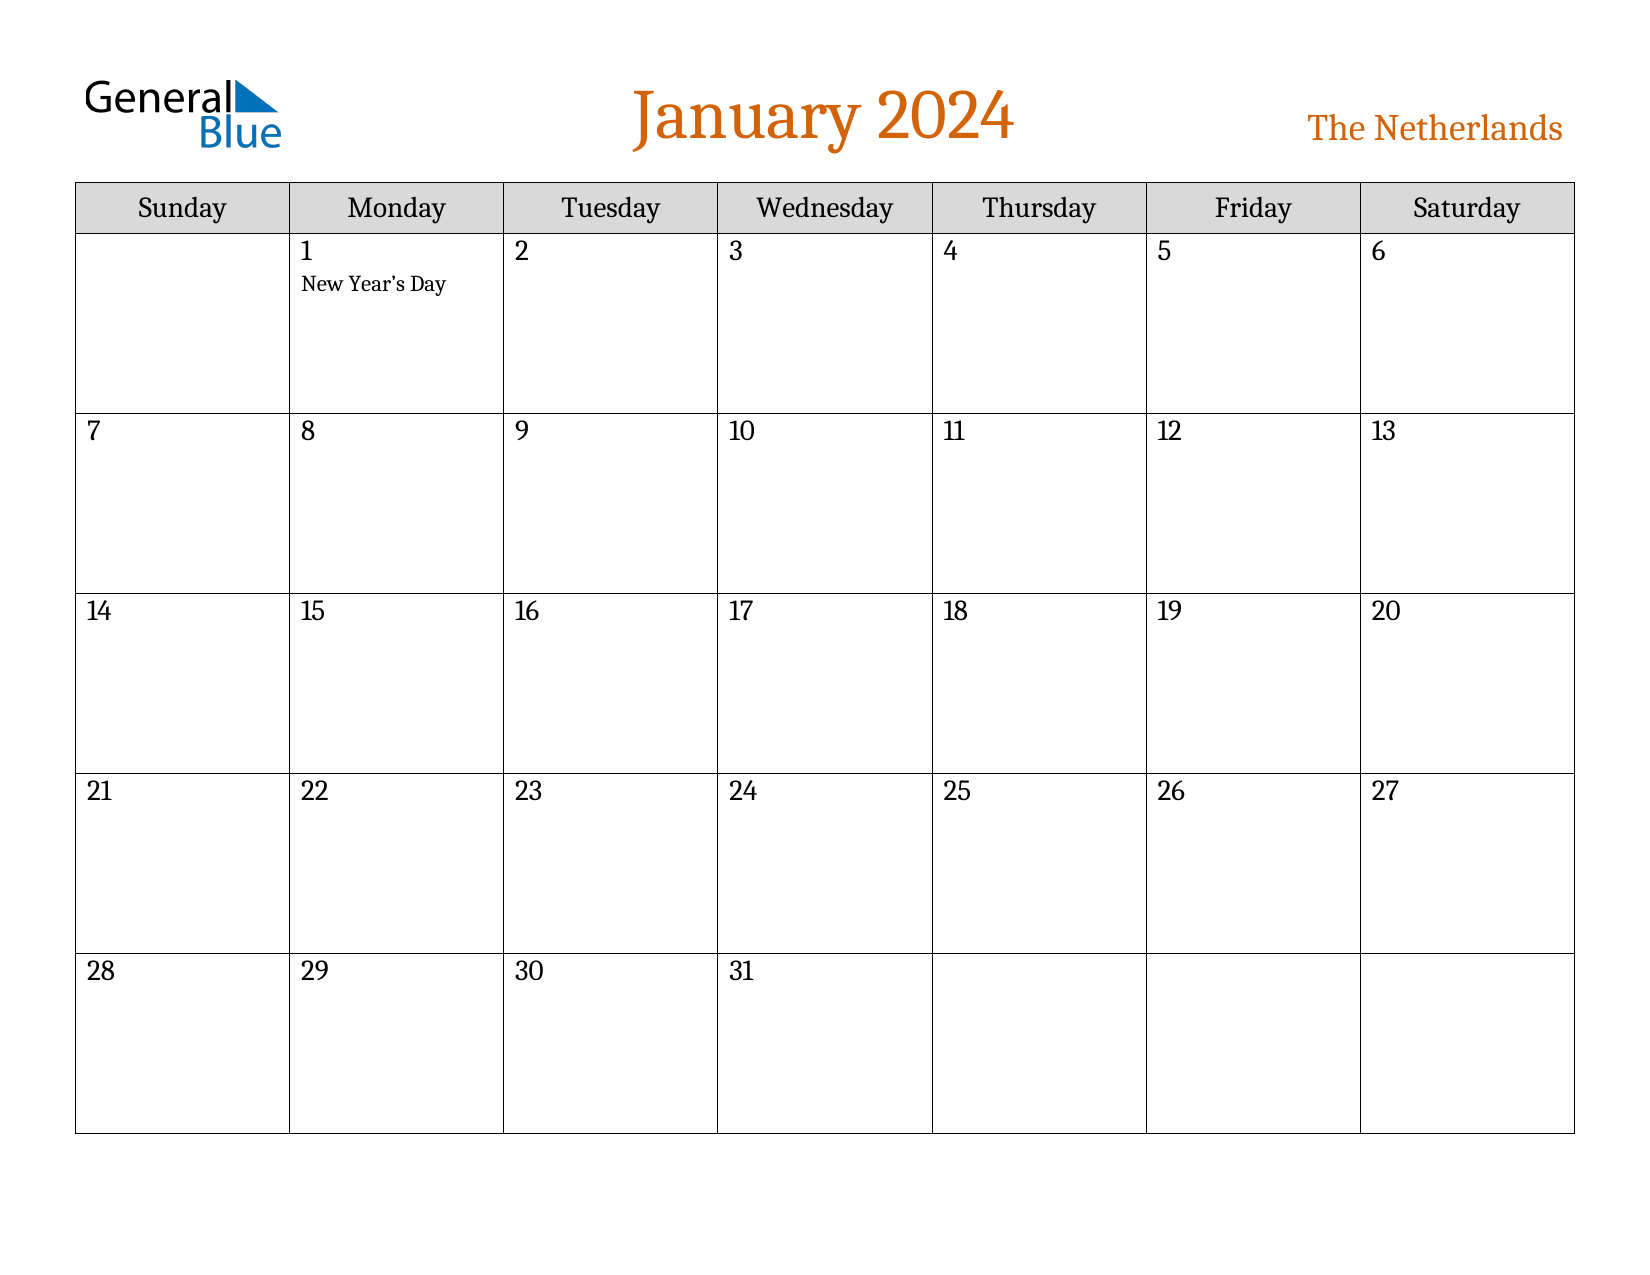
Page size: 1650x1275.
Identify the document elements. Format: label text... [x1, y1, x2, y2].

table_cell 21 [76, 774, 289, 810]
table_cell Tuesday [504, 183, 717, 233]
table_cell [1147, 810, 1360, 953]
table_cell [76, 990, 289, 1133]
table_cell 18 [933, 594, 1146, 630]
table_cell [933, 450, 1146, 593]
table_cell [718, 630, 932, 773]
table_cell 27 [1361, 774, 1574, 810]
table_cell 7 [76, 414, 289, 450]
table_cell 19 [1147, 594, 1360, 630]
table_cell Saturday [1361, 183, 1574, 233]
table_cell 17 [718, 594, 932, 630]
table_cell [504, 990, 717, 1133]
table_cell Friday [1147, 183, 1360, 233]
table_cell 5 [1147, 234, 1360, 270]
table_cell 14 [76, 594, 289, 630]
table_cell [1147, 990, 1360, 1133]
table_cell [1361, 630, 1574, 773]
table_cell 28 [76, 954, 289, 990]
table_cell 10 [718, 414, 932, 450]
table_cell [290, 630, 503, 773]
table_cell 31 [718, 954, 932, 990]
table_cell [718, 810, 932, 953]
table_cell 23 [504, 774, 717, 810]
table_cell 16 [504, 594, 717, 630]
table_cell [504, 450, 717, 593]
table_cell [76, 450, 289, 593]
table_cell [1361, 990, 1574, 1133]
table_cell [76, 234, 289, 270]
table_cell [1147, 954, 1360, 990]
table_cell 29 [290, 954, 503, 990]
table_cell 8 [290, 414, 503, 450]
table_cell 1 [290, 234, 503, 270]
table_cell 4 [933, 234, 1146, 270]
table_header The Netherlands [1146, 75, 1574, 182]
table_cell [1361, 450, 1574, 593]
table_cell 11 [933, 414, 1146, 450]
table_cell 20 [1361, 594, 1574, 630]
table_cell [1361, 954, 1574, 990]
table_cell 3 [718, 234, 932, 270]
table_cell Sunday [76, 183, 289, 233]
table_cell 2 [504, 234, 717, 270]
table_cell [933, 630, 1146, 773]
table_cell [1147, 270, 1360, 413]
table_cell [290, 990, 503, 1133]
table_cell [1361, 270, 1574, 413]
table_cell [290, 810, 503, 953]
table_cell [1147, 450, 1360, 593]
table_cell 25 [933, 774, 1146, 810]
table_cell 15 [290, 594, 503, 630]
table_cell 22 [290, 774, 503, 810]
table_cell 24 [718, 774, 932, 810]
table_cell Monday [290, 183, 503, 233]
picture [86, 80, 281, 148]
table_cell [504, 270, 717, 413]
table_cell [933, 990, 1146, 1133]
table_cell 30 [504, 954, 717, 990]
table_cell [933, 954, 1146, 990]
table_header January 2024 [504, 75, 1146, 182]
table_cell [76, 810, 289, 953]
table_cell 12 [1147, 414, 1360, 450]
table_cell 26 [1147, 774, 1360, 810]
table_cell [504, 810, 717, 953]
table_cell [1361, 810, 1574, 953]
table_cell [718, 990, 932, 1133]
table_header [76, 75, 503, 182]
table_cell 6 [1361, 234, 1574, 270]
table_cell 13 [1361, 414, 1574, 450]
table_cell [933, 810, 1146, 953]
table_cell [933, 270, 1146, 413]
table_cell 9 [504, 414, 717, 450]
table_cell [718, 270, 932, 413]
table_cell [290, 450, 503, 593]
table_cell Thursday [933, 183, 1146, 233]
table_cell New Year’s Day [290, 270, 503, 413]
table_cell [718, 450, 932, 593]
table_cell [76, 270, 289, 413]
table_cell [76, 630, 289, 773]
table_cell [1147, 630, 1360, 773]
table_cell Wednesday [718, 183, 932, 233]
table_cell [504, 630, 717, 773]
